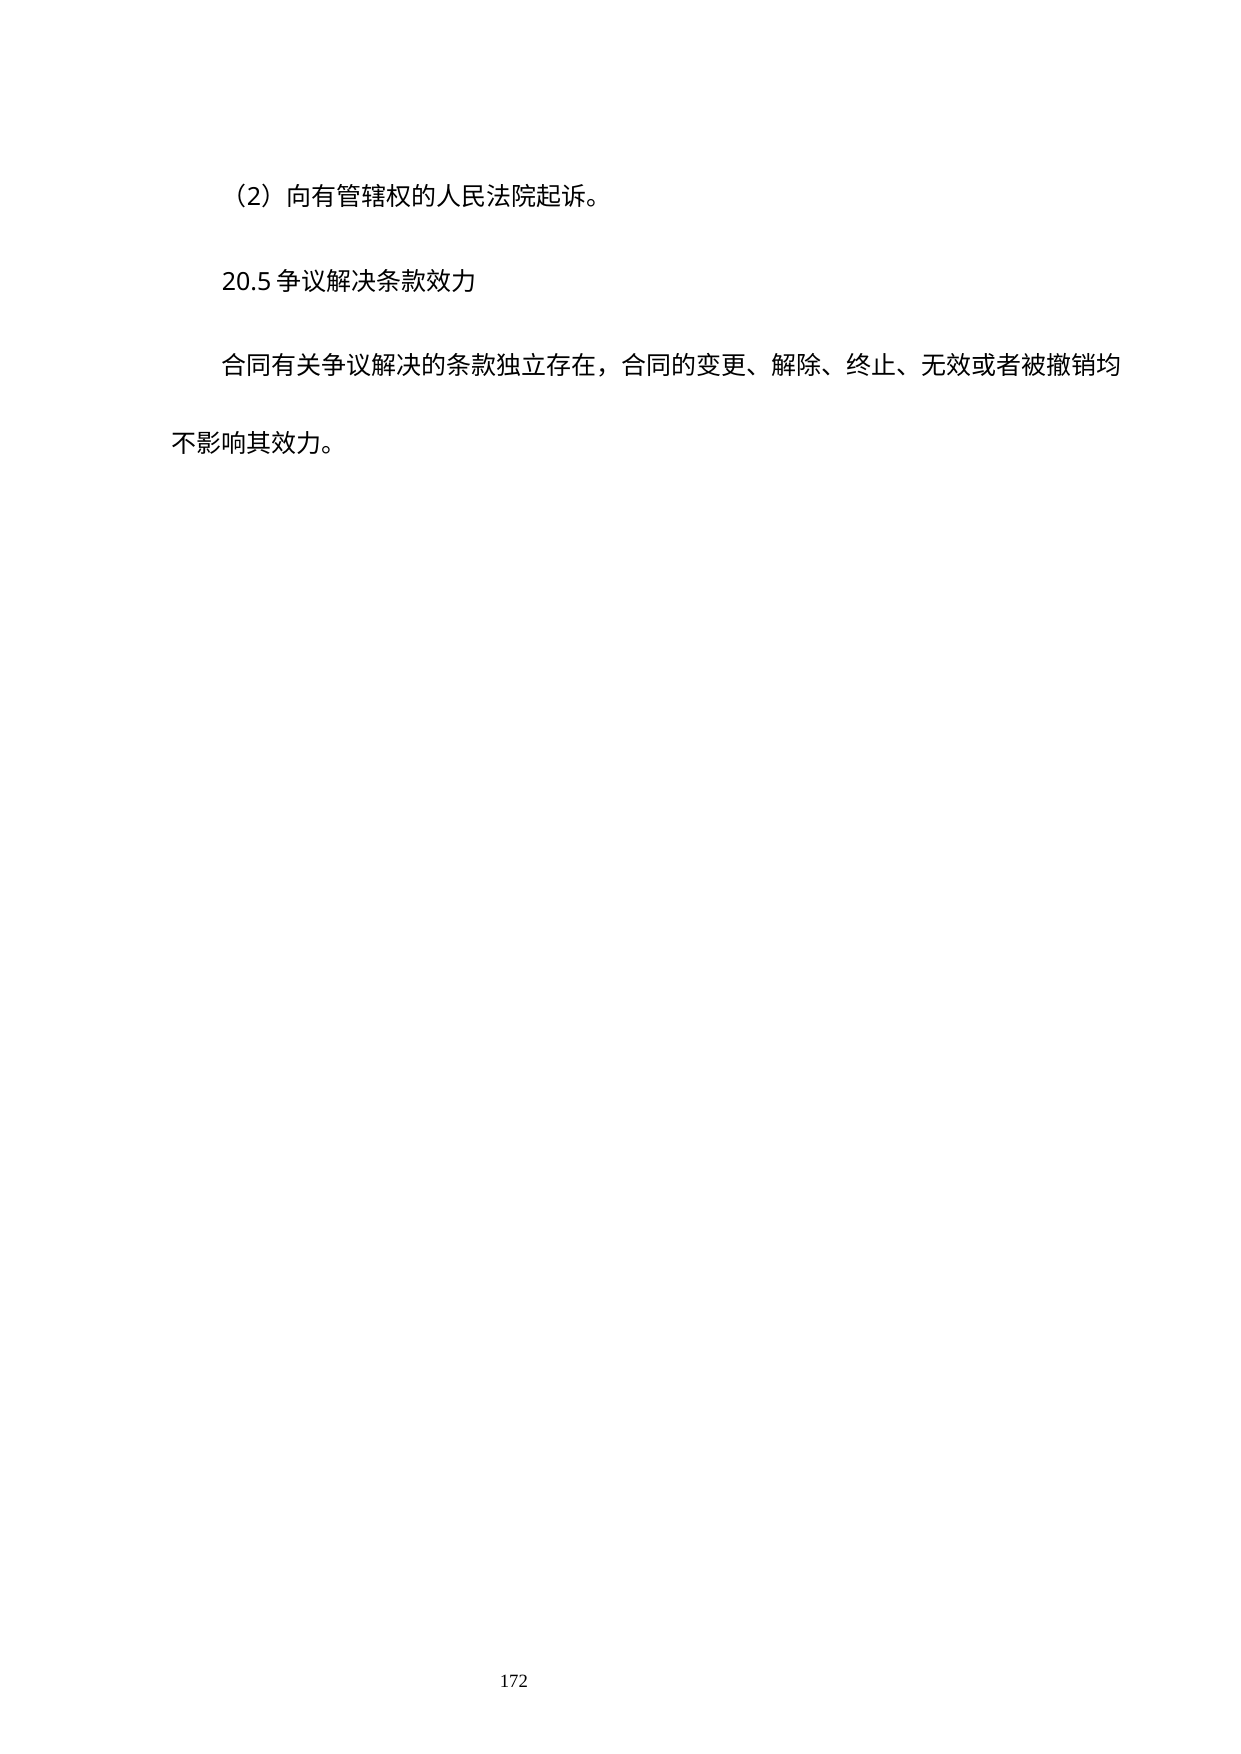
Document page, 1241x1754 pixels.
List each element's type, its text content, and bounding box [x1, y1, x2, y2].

subtitle 20.5争议解决条款效力 [172, 247, 1128, 312]
text （2）向有管辖权的人民法院起诉。 [172, 162, 1128, 227]
text 合同有关争议解决的条款独立存在，合同的变更、解除、终止、无效或者被撤销均不影响其效力。 [172, 331, 1128, 474]
